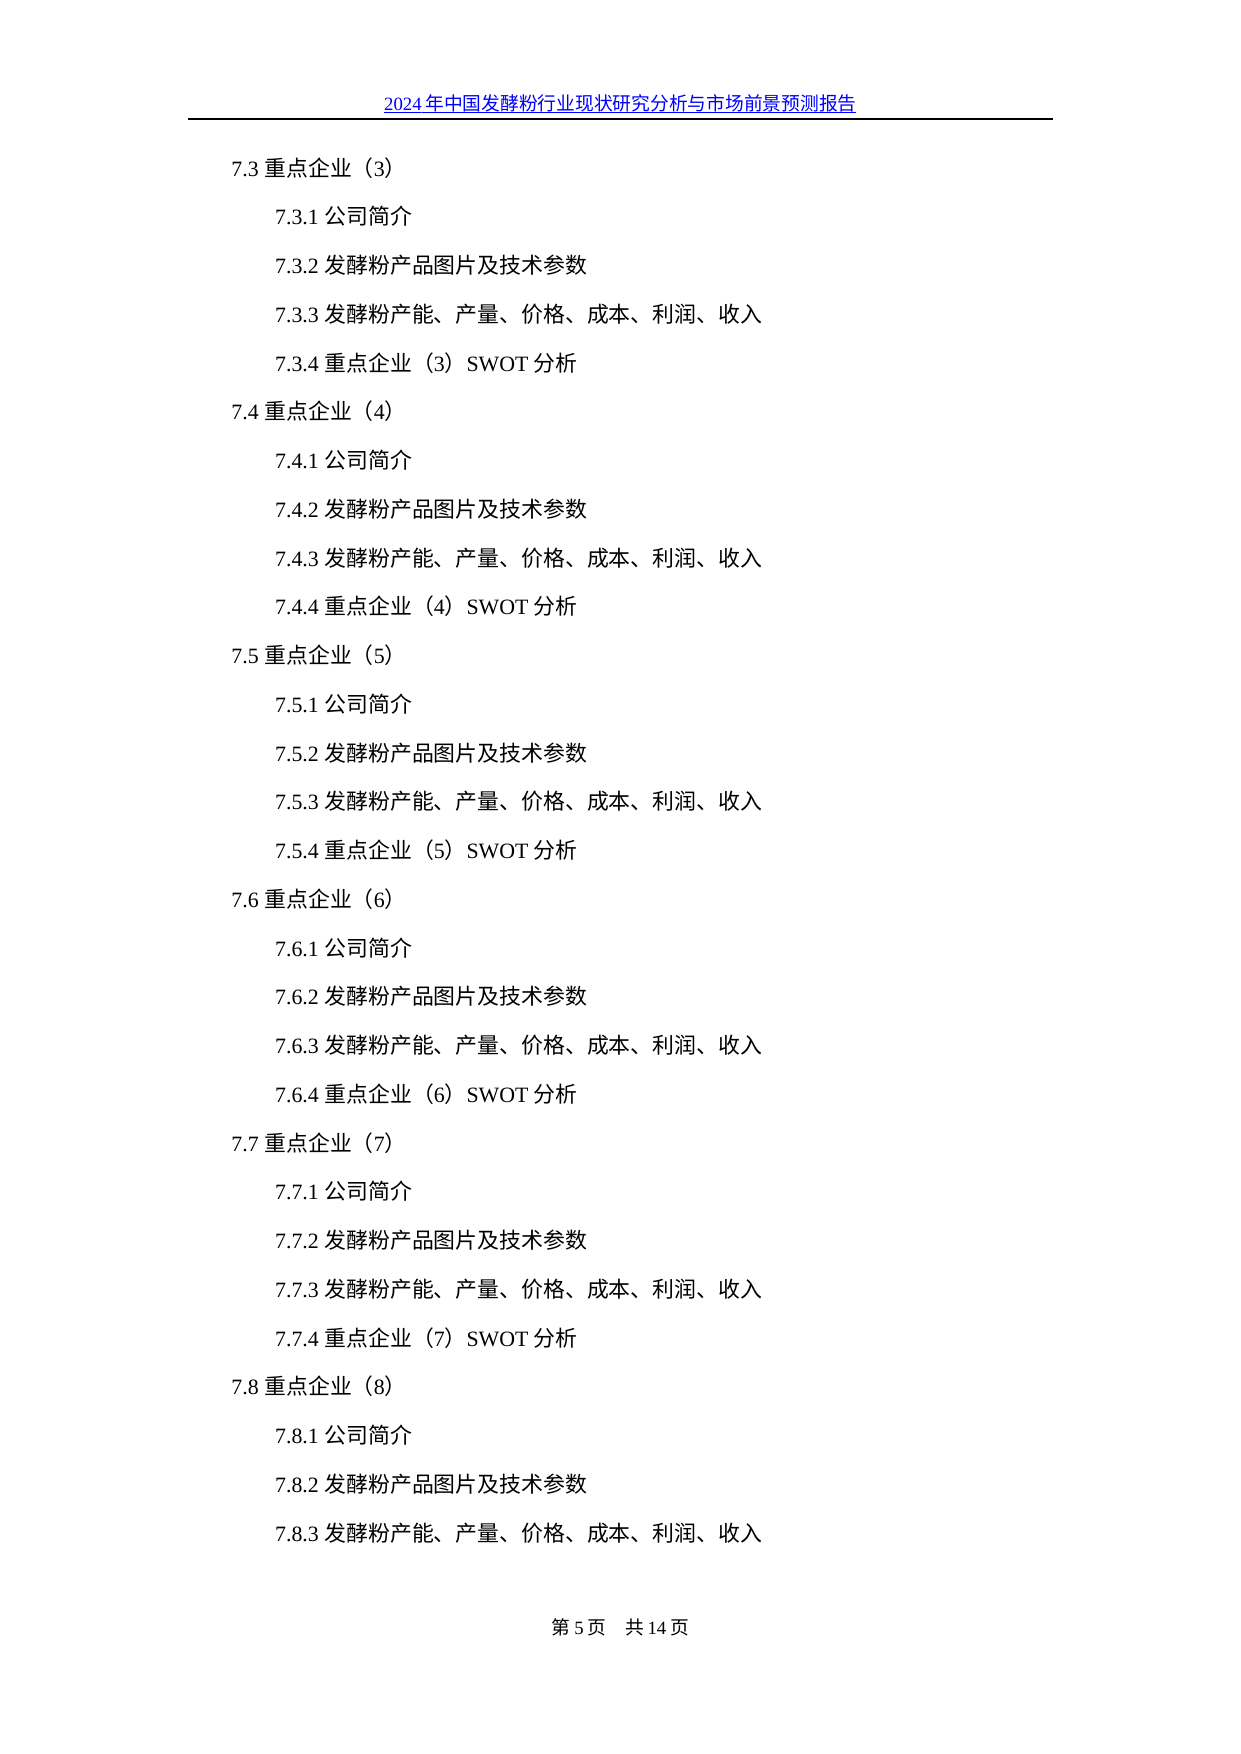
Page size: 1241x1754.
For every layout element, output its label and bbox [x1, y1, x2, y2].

text [187, 150, 1053, 1548]
